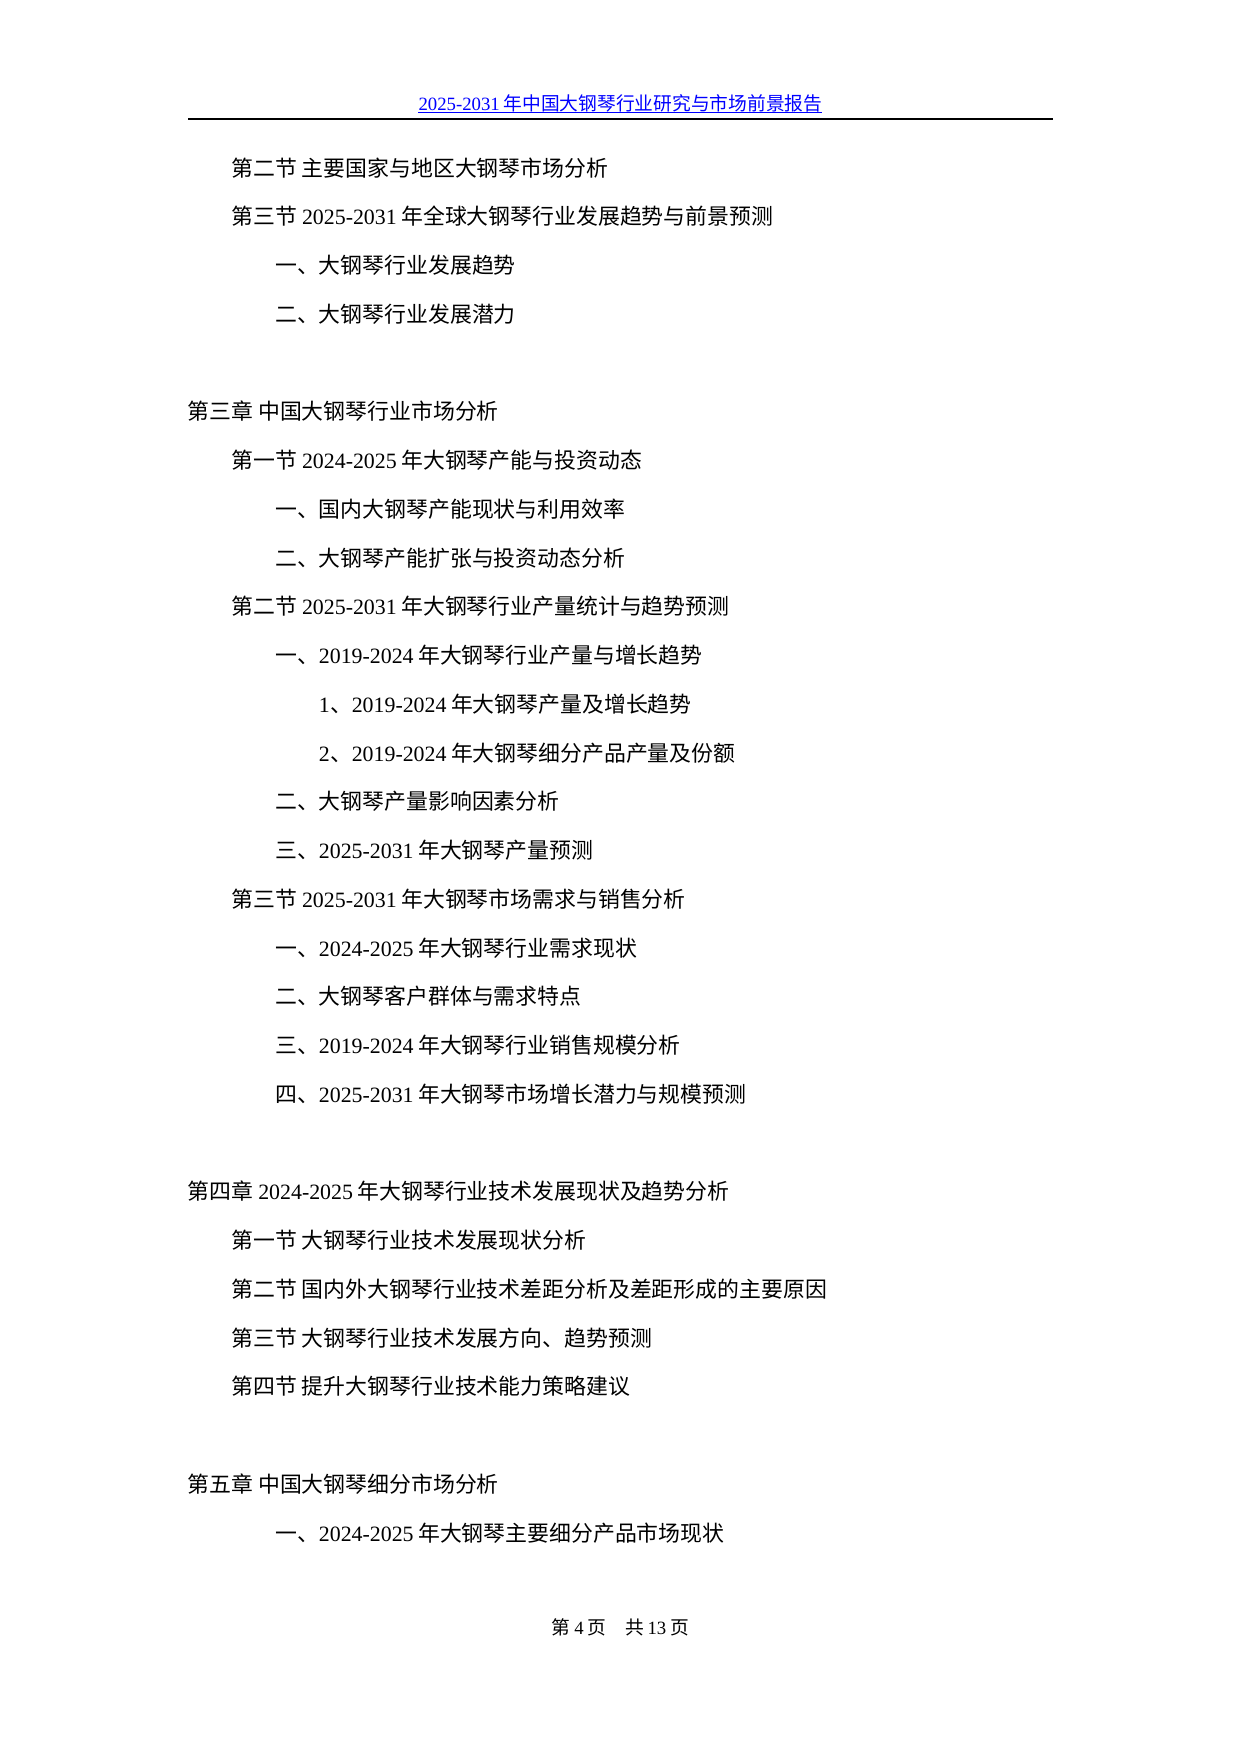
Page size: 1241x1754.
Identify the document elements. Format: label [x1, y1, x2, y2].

text [187, 150, 1053, 1548]
